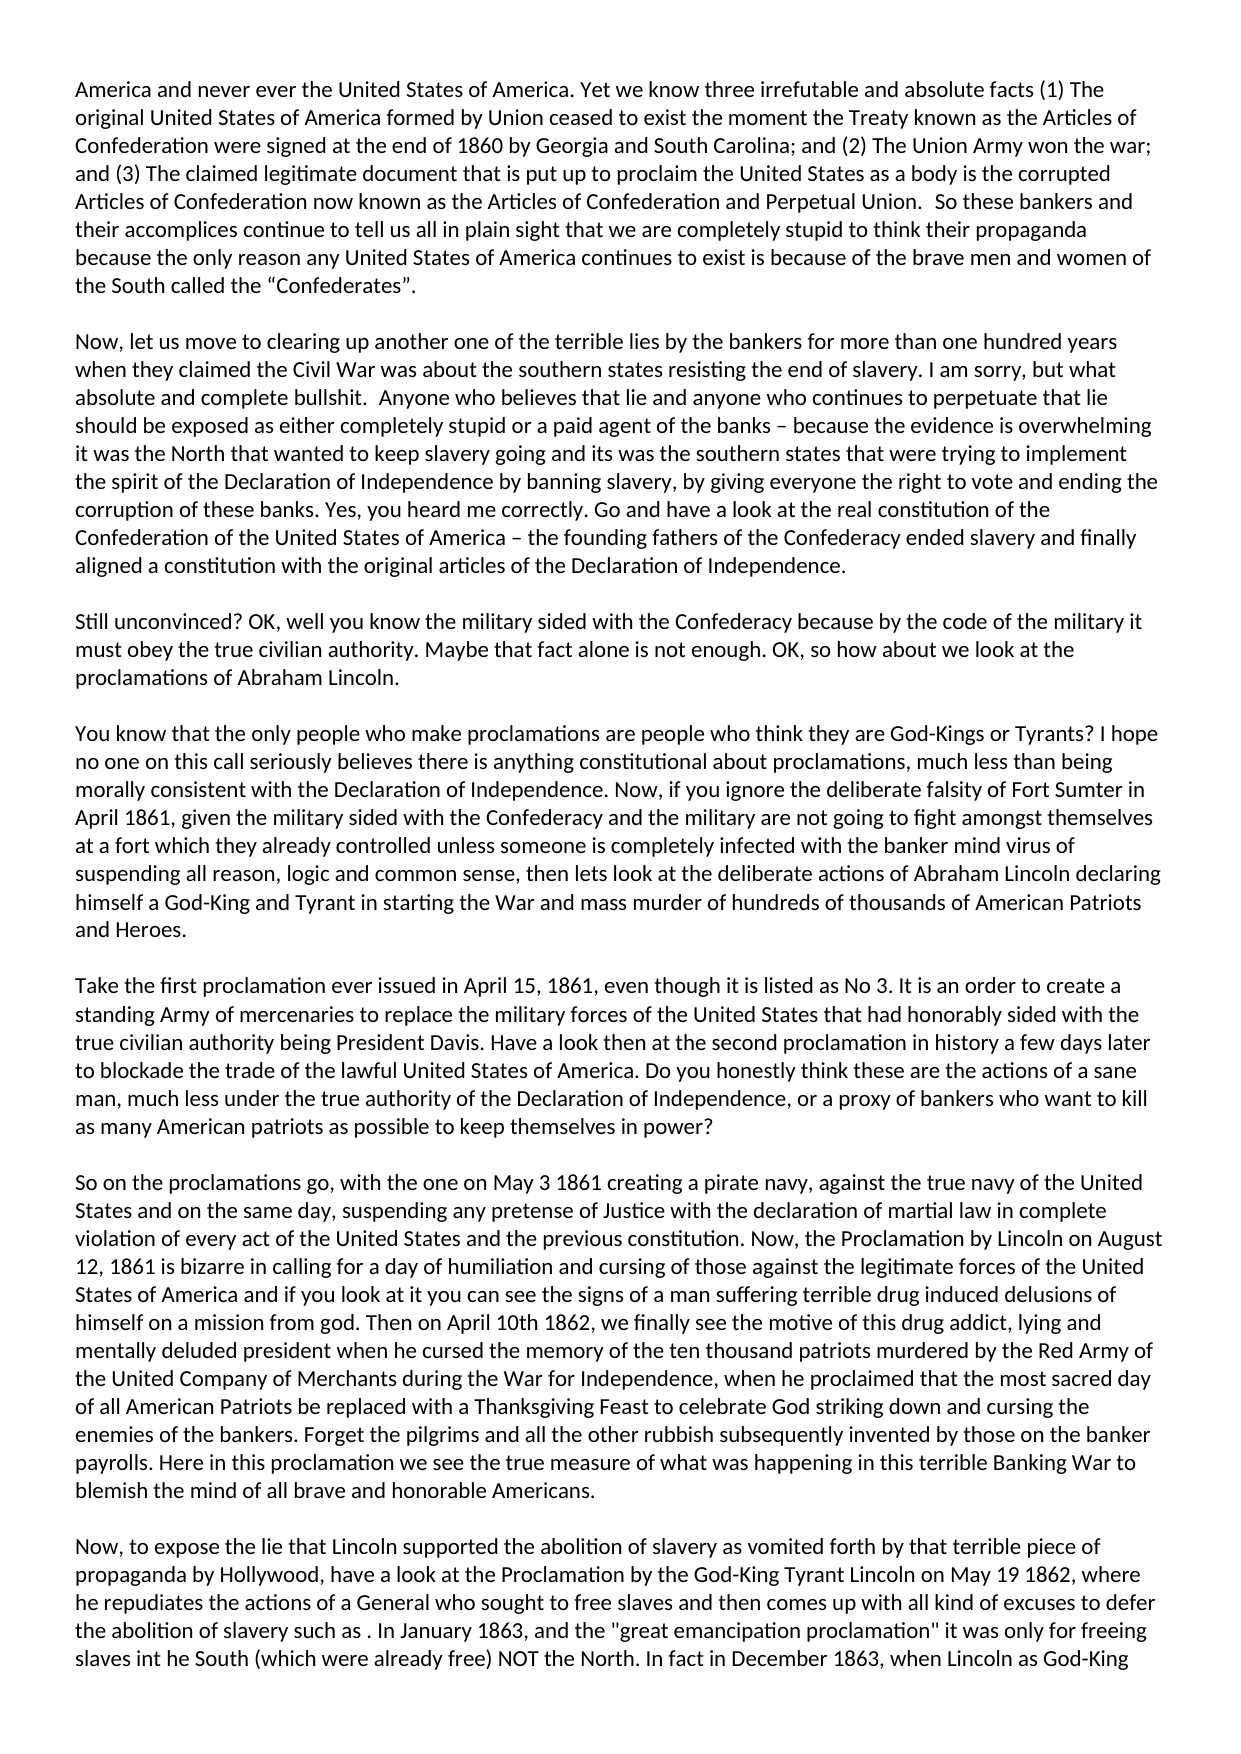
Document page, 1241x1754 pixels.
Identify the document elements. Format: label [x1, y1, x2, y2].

text [75, 75, 1165, 1672]
